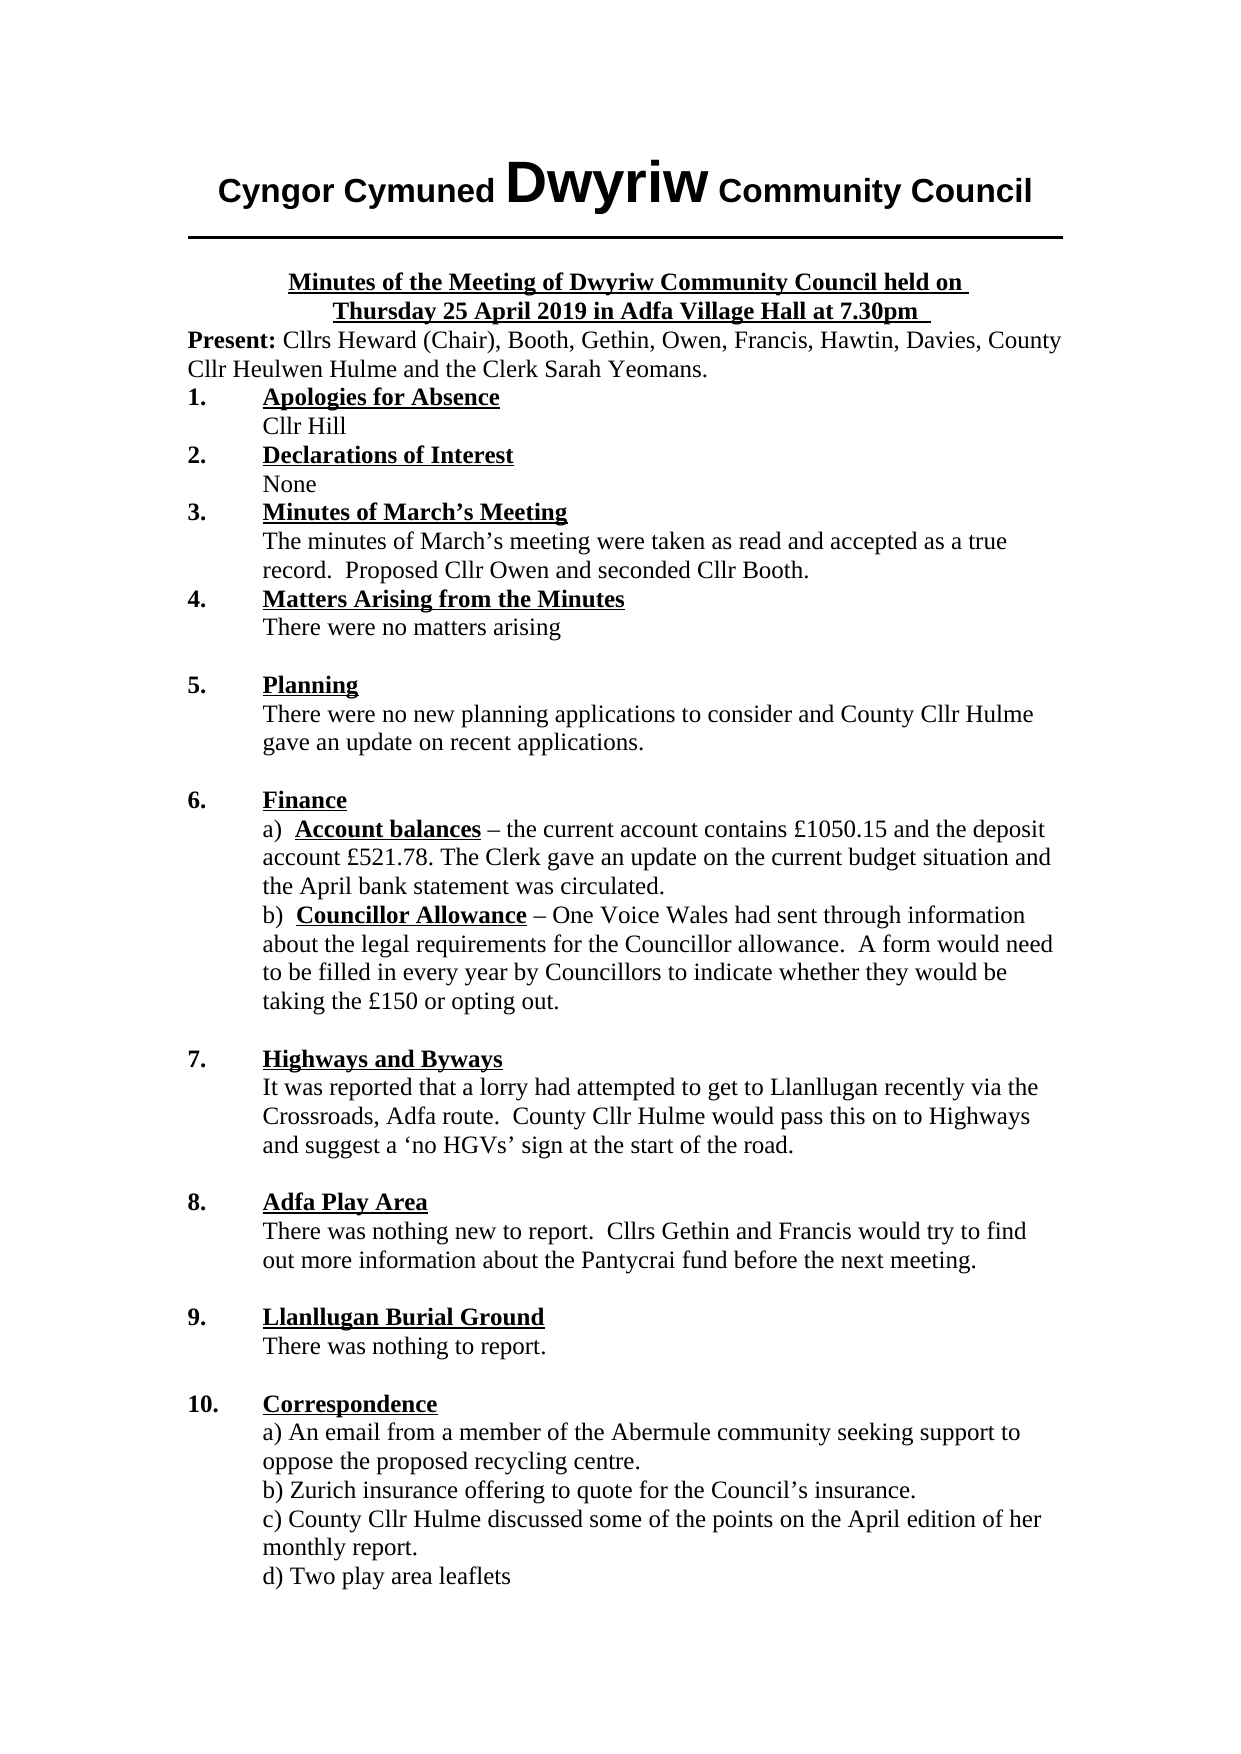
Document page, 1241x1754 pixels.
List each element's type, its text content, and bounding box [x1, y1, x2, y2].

text gave an update on recent applications. [187, 727, 1063, 756]
text There were no matters arising [187, 612, 1063, 641]
text 3. Minutes of March’s Meeting [187, 497, 1063, 526]
text 2. Declarations of Interest [187, 440, 1063, 469]
text Minutes of the Meeting of Dwyriw Community Council held on [187, 267, 1063, 296]
text Cyngor Cymuned Dwyriw Community Council [187, 148, 1063, 239]
text 10. Correspondence [187, 1389, 1063, 1417]
text Present: Cllrs Heward (Chair), Booth, Gethin, Owen, Francis, Hawtin, Davies, County Cllr Heulwen Hulme and the Clerk Sarah Yeomans. [187, 325, 1063, 382]
text 5. Planning [187, 670, 1063, 699]
text Cllr Hill [187, 411, 1063, 440]
text 1. Apologies for Absence [187, 382, 1088, 411]
text 7. Highways and Byways [187, 1044, 1063, 1072]
text account £521.78. The Clerk gave an update on the current budget situation and the April bank statement was circulated. [262, 842, 1063, 900]
text 6. Finance [187, 785, 1063, 814]
text There were no new planning applications to consider and County Cllr Hulme [187, 699, 1063, 727]
text d) Two play area leaflets [262, 1561, 1063, 1590]
text 8. Adfa Play Area [187, 1187, 1063, 1216]
text None [187, 469, 1063, 497]
text 4. Matters Arising from the Minutes [187, 584, 1063, 612]
text The minutes of March’s meeting were taken as read and accepted as a true [187, 526, 1063, 555]
text a) An email from a member of the Abermule community seeking support to oppose the proposed recycling centre. [262, 1417, 1063, 1475]
text There was nothing new to report. Cllrs Gethin and Francis would try to find out more information about the Pantycrai fund before the next meeting. [262, 1216, 1063, 1274]
text b) Councillor Allowance – One Voice Wales had sent through information about the legal requirements for the Councillor allowance. A form would need to be filled in every year by Councillors to indicate whether they would be taking the £150 or opting out. [262, 900, 1063, 1015]
text b) Zurich insurance offering to quote for the Council’s insurance. [262, 1475, 1063, 1504]
text a) Account balances – the current account contains £1050.15 and the deposit [187, 814, 1063, 842]
text There was nothing to report. [262, 1331, 1063, 1360]
text Thursday 25 April 2019 in Adfa Village Hall at 7.30pm [187, 296, 1063, 325]
text It was reported that a lorry had attempted to get to Llanllugan recently via the Crossroads, Adfa route. County Cllr Hulme would pass this on to Highways and suggest a ‘no HGVs’ sign at the start of the road. [262, 1072, 1063, 1159]
text 9. Llanllugan Burial Ground [187, 1302, 1063, 1331]
text record. Proposed Cllr Owen and seconded Cllr Booth. [187, 555, 1063, 584]
text c) County Cllr Hulme discussed some of the points on the April edition of her monthly report. [262, 1504, 1063, 1561]
